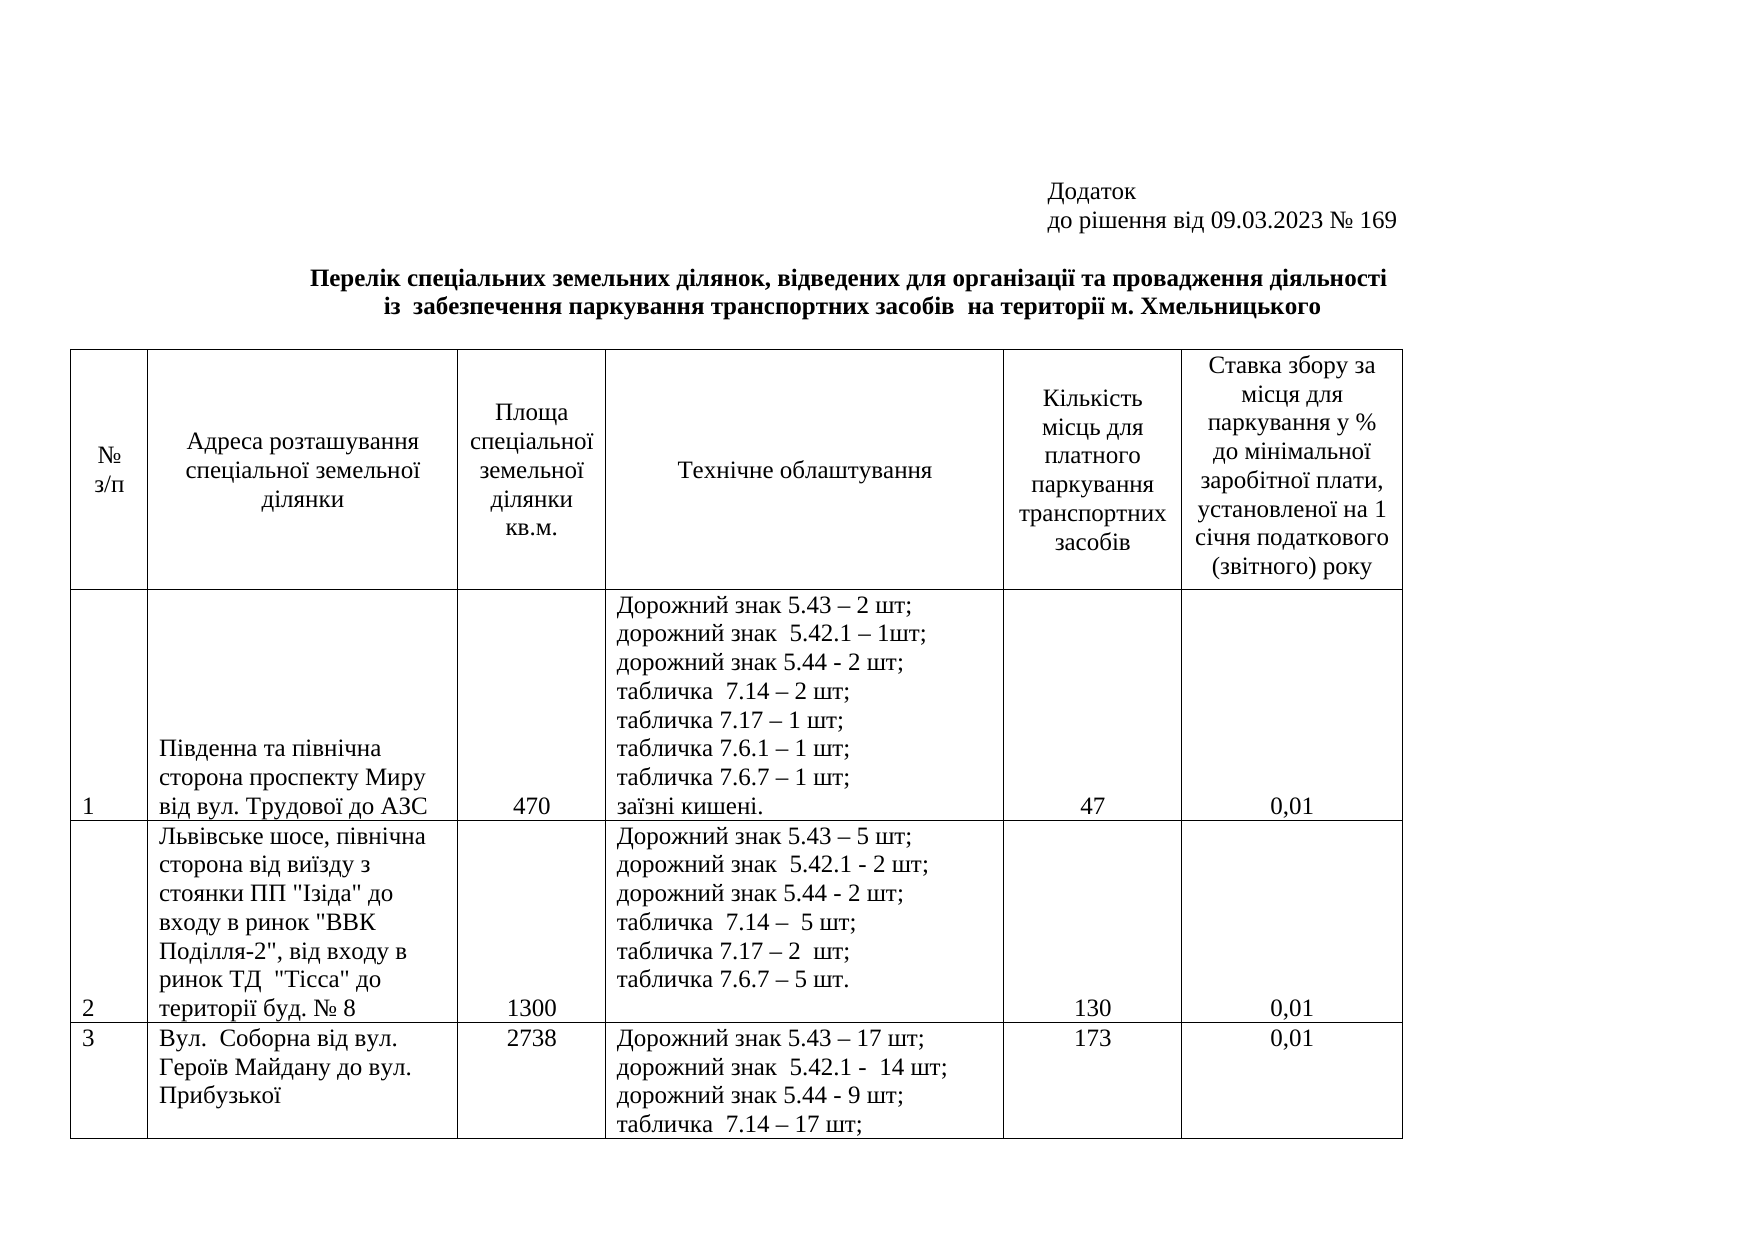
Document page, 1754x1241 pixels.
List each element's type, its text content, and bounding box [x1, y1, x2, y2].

table_header № з/п [71, 350, 147, 589]
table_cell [606, 1023, 1003, 1138]
table_cell Південна та північна сторона проспекту Миру від вул. Трудової до АЗС [148, 590, 457, 820]
table_cell Дорожний знак 5.43 – 5 шт; дорожний знак 5.42.1 - 2 шт; дорожний знак 5.44 - 2 шт; табличка 7.14 – 5 шт; табличка 7.17 – 2 шт; табличка 7.6.7 – 5 шт. [606, 821, 1003, 1022]
table_cell 470 [458, 590, 605, 820]
table_cell 173 [1004, 1023, 1181, 1138]
table_cell Дорожний знак 5.43 – 2 шт; дорожний знак 5.42.1 – 1шт; дорожний знак 5.44 - 2 шт; табличка 7.14 – 2 шт; табличка 7.17 – 1 шт; табличка 7.6.1 – 1 шт; табличка 7.6.7 – 1 шт; заїзні кишені. [606, 590, 1003, 820]
text до рішення від 09.03.2023 № 169 [88, 205, 1666, 263]
table_cell 2738 [458, 1023, 605, 1138]
table_header Площа спеціальної земельної ділянки кв.м. [458, 350, 605, 589]
table_header Технічне облаштування [606, 350, 1003, 589]
table_cell 0,01 [1182, 821, 1402, 1022]
table_cell 0,01 [1182, 590, 1402, 820]
text Додаток [752, 176, 1666, 205]
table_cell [148, 1023, 457, 1138]
table_cell 3 [71, 1023, 147, 1138]
text Перелік спеціальних земельних ділянок, відведених для організації та провадження діяльності [310, 263, 1666, 291]
table_cell 1300 [458, 821, 605, 1022]
table_cell 47 [1004, 590, 1181, 820]
table_cell 0,01 [1182, 1023, 1402, 1138]
table_cell 1 [71, 590, 147, 820]
table_header Ставка збору за місця для паркування у % до мінімальної заробітної плати, установленої на 1 січня податкового (звітного) року [1182, 350, 1402, 589]
table_cell 130 [1004, 821, 1181, 1022]
table_header Кількість місць для платного паркування транспортних засобів [1004, 350, 1181, 589]
text із забезпечення паркування транспортних засобів на території м. Хмельницького [310, 291, 1666, 320]
table_header Адреса розташування спеціальної земельної ділянки [148, 350, 457, 589]
table_cell 2 [71, 821, 147, 1022]
table_cell Львівське шосе, північна сторона від виїзду з стоянки ПП "Ізіда" до входу в ринок "ВВК Поділля-2", від входу в ринок ТД "Тісса" до території буд. № 8 [148, 821, 457, 1022]
